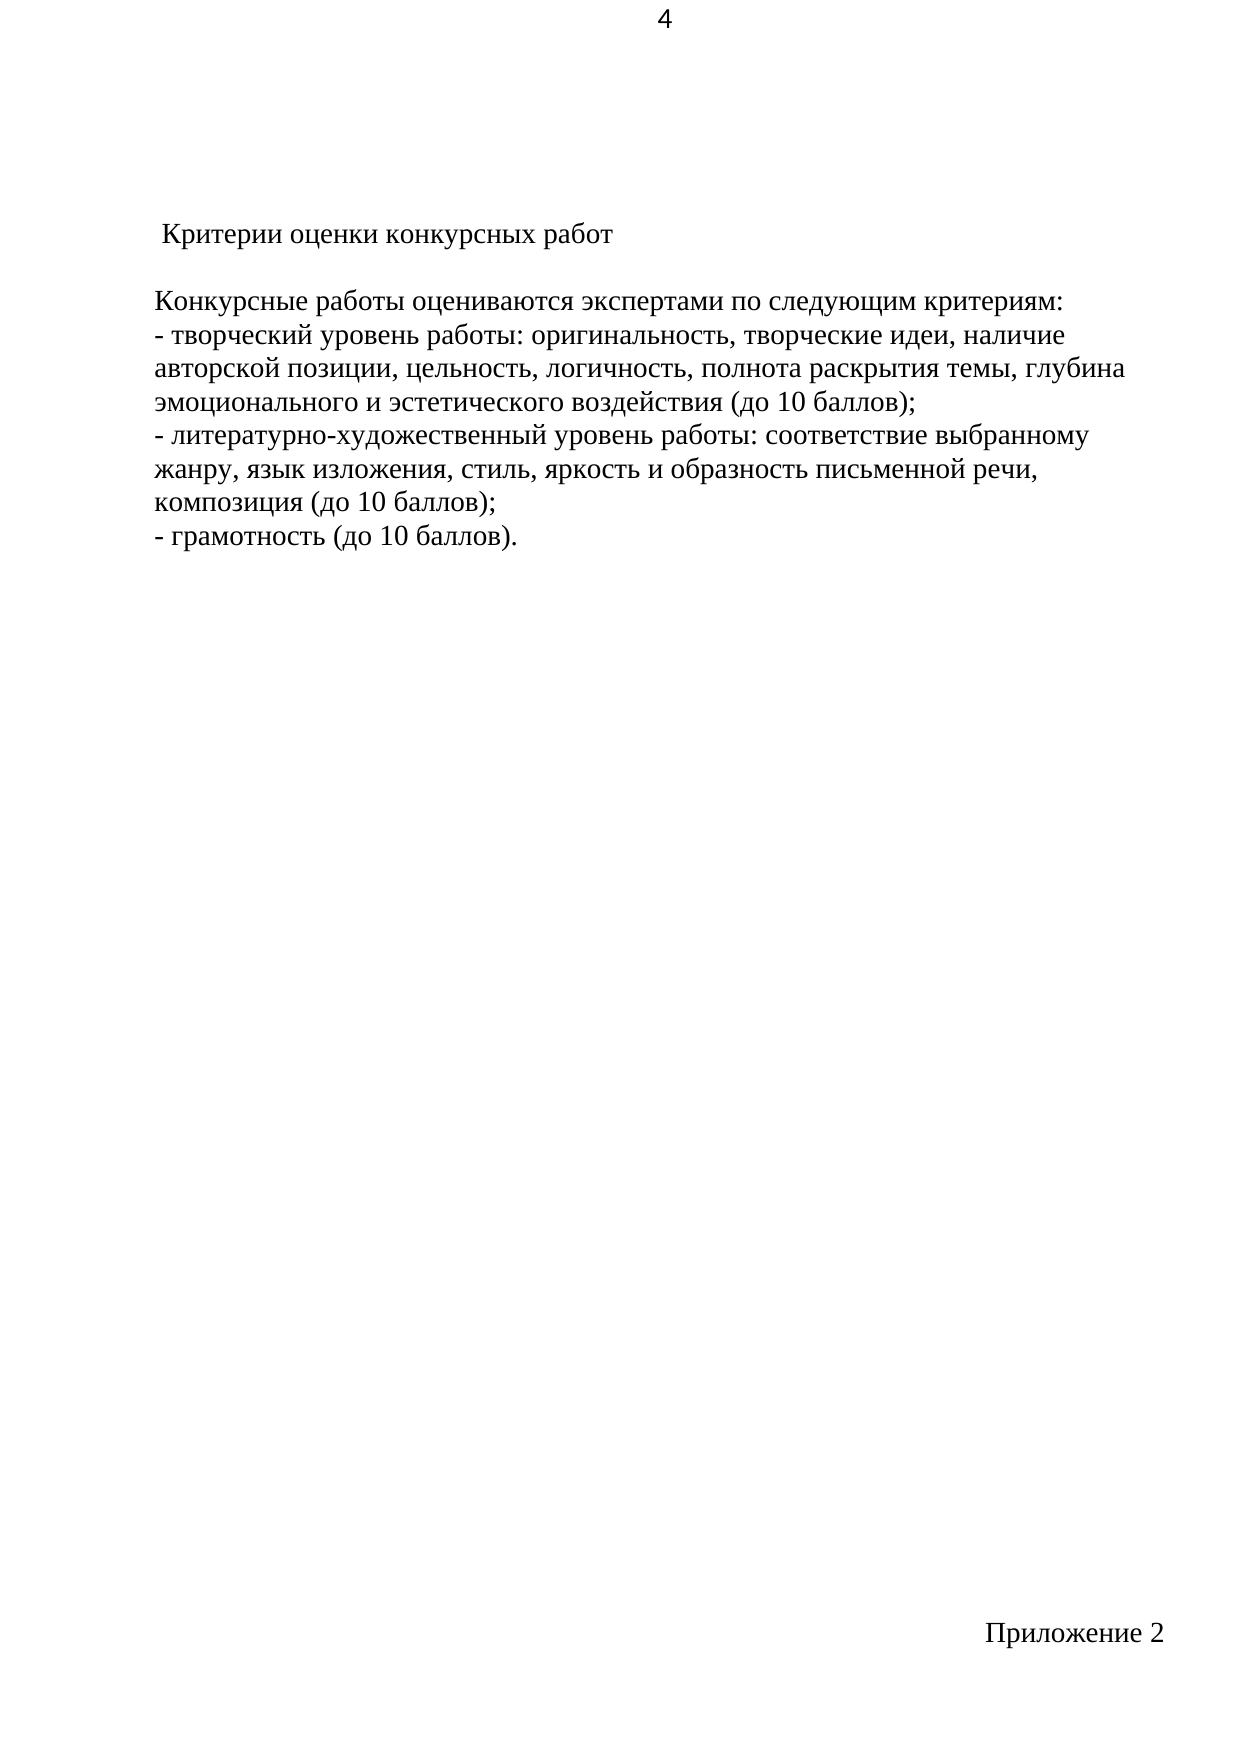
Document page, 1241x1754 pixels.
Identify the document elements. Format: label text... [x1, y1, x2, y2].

text - творческий уровень работы: оригинальность, творческие идеи, наличие авторской позиции, цельность, логичность, полнота раскрытия темы, глубина эмоционального и эстетического воздействия (до 10 баллов); [154, 317, 1176, 417]
text - литературно-художественный уровень работы: соответствие выбранному жанру, язык изложения, стиль, яркость и образность письменной речи, композиция (до 10 баллов); [154, 417, 1176, 518]
text - грамотность (до 10 баллов). [154, 518, 1176, 552]
text Конкурсные работы оцениваются экспертами по следующим критериям: [154, 283, 1176, 317]
table_header Приложение 2 [766, 1591, 1176, 1649]
text Критерии оценки конкурсных работ [154, 216, 1176, 250]
